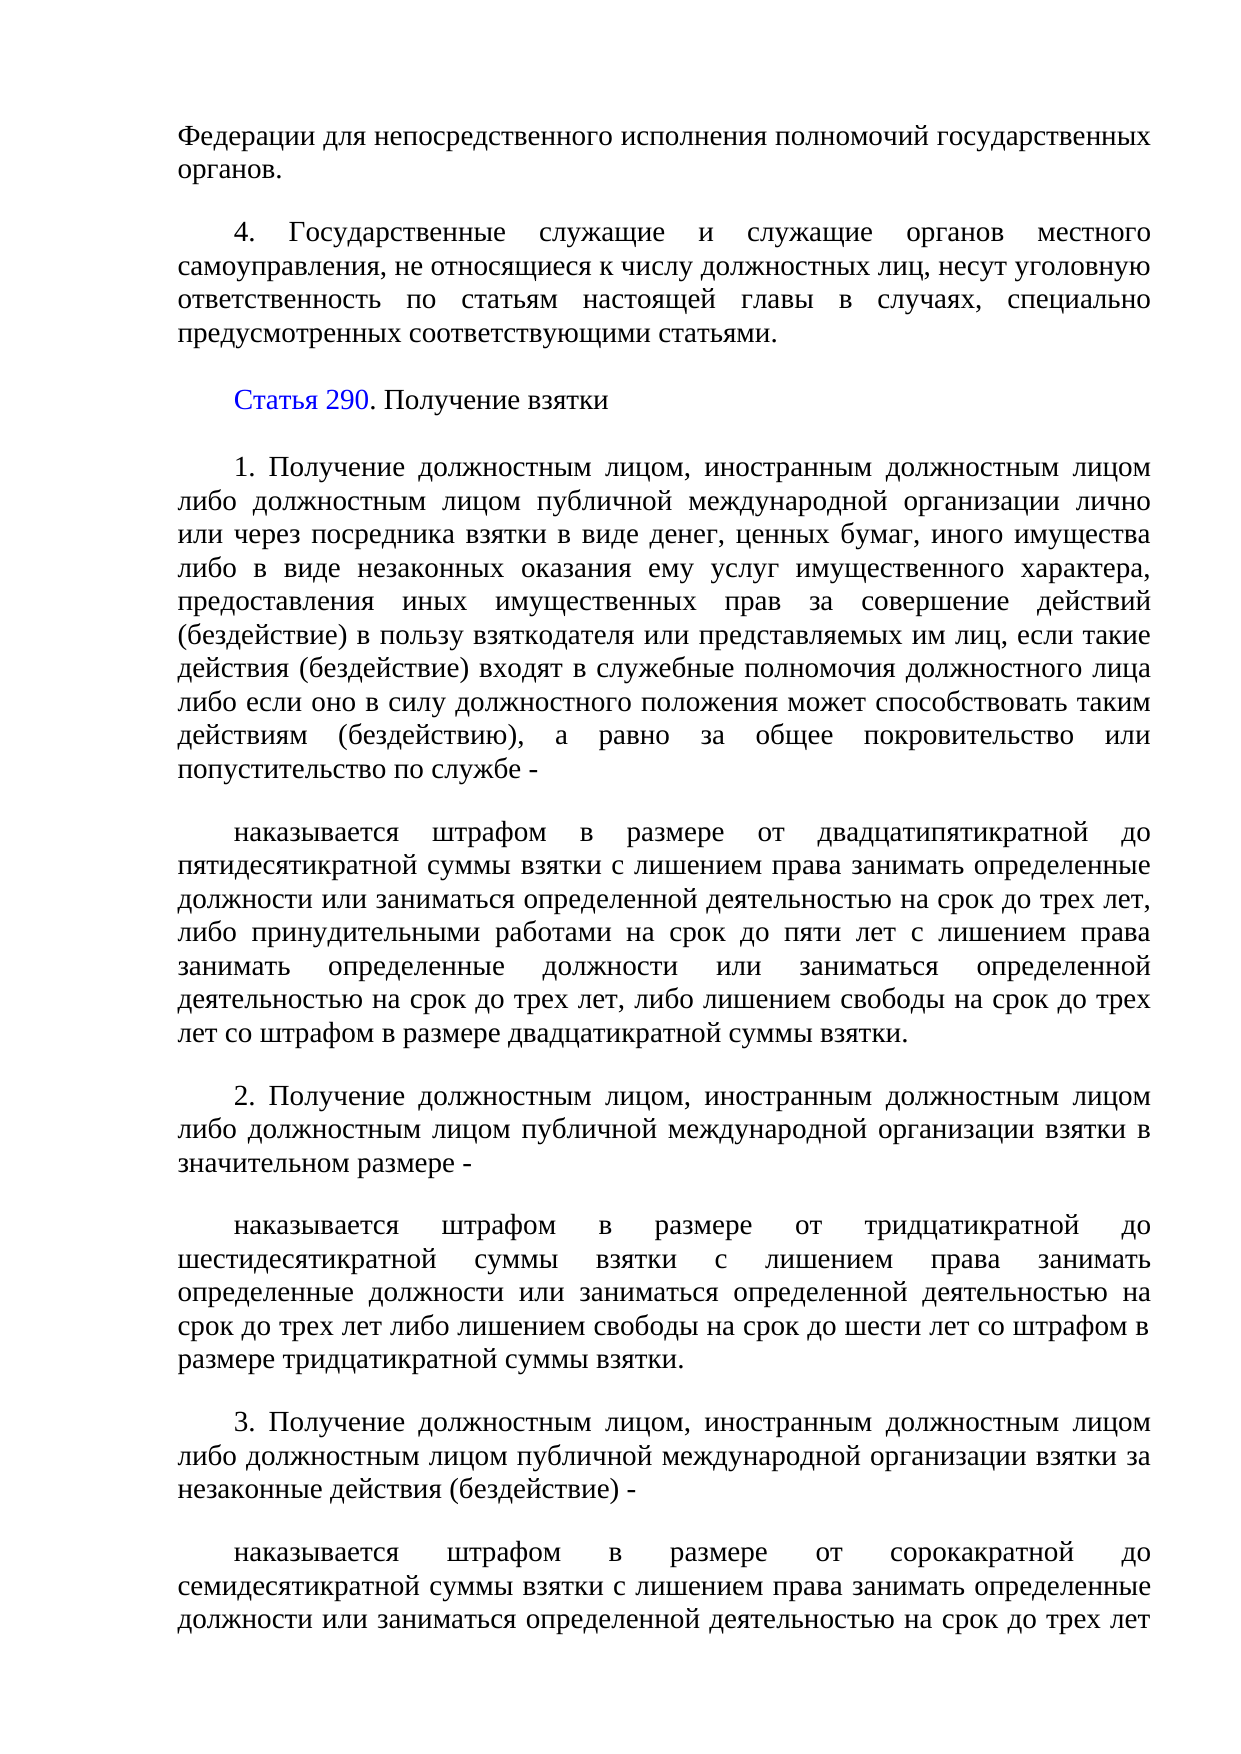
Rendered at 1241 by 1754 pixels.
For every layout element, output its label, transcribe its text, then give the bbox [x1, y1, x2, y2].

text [177, 118, 1152, 185]
text 3. Получение должностным лицом, иностранным должностным лицом либо должностным лицом публичной международной организации взятки за незаконные действия (бездействие) - [177, 1404, 1152, 1505]
text наказывается штрафом в размере от двадцатипятикратной до пятидесятикратной суммы взятки с лишением права занимать определенные должности или заниматься определенной деятельностью на срок до трех лет, либо принудительными работами на срок до пяти лет с лишением права занимать определенные должности или заниматься определенной деятельностью на срок до трех лет, либо лишением свободы на срок до трех лет со штрафом в размере двадцатикратной суммы взятки. [177, 814, 1152, 1048]
text Статья 290. Получение взятки [177, 382, 1152, 416]
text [177, 1534, 1152, 1635]
text наказывается штрафом в размере от тридцатикратной до шестидесятикратной суммы взятки с лишением права занимать определенные должности или заниматься определенной деятельностью на срок до трех лет либо лишением свободы на срок до шести лет со штрафом в размере тридцатикратной суммы взятки. [177, 1207, 1152, 1375]
text 4. Государственные служащие и служащие органов местного самоуправления, не относящиеся к числу должностных лиц, несут уголовную ответственность по статьям настоящей главы в случаях, специально предусмотренных соответствующими статьями. [177, 214, 1152, 348]
text 1. Получение должностным лицом, иностранным должностным лицом либо должностным лицом публичной международной организации лично или через посредника взятки в виде денег, ценных бумаг, иного имущества либо в виде незаконных оказания ему услуг имущественного характера, предоставления иных имущественных прав за совершение действий (бездействие) в пользу взяткодателя или представляемых им лиц, если такие действия (бездействие) входят в служебные полномочия должностного лица либо если оно в силу должностного положения может способствовать таким действиям (бездействию), а равно за общее покровительство или попустительство по службе - [177, 449, 1152, 784]
text 2. Получение должностным лицом, иностранным должностным лицом либо должностным лицом публичной международной организации взятки в значительном размере - [177, 1078, 1152, 1178]
